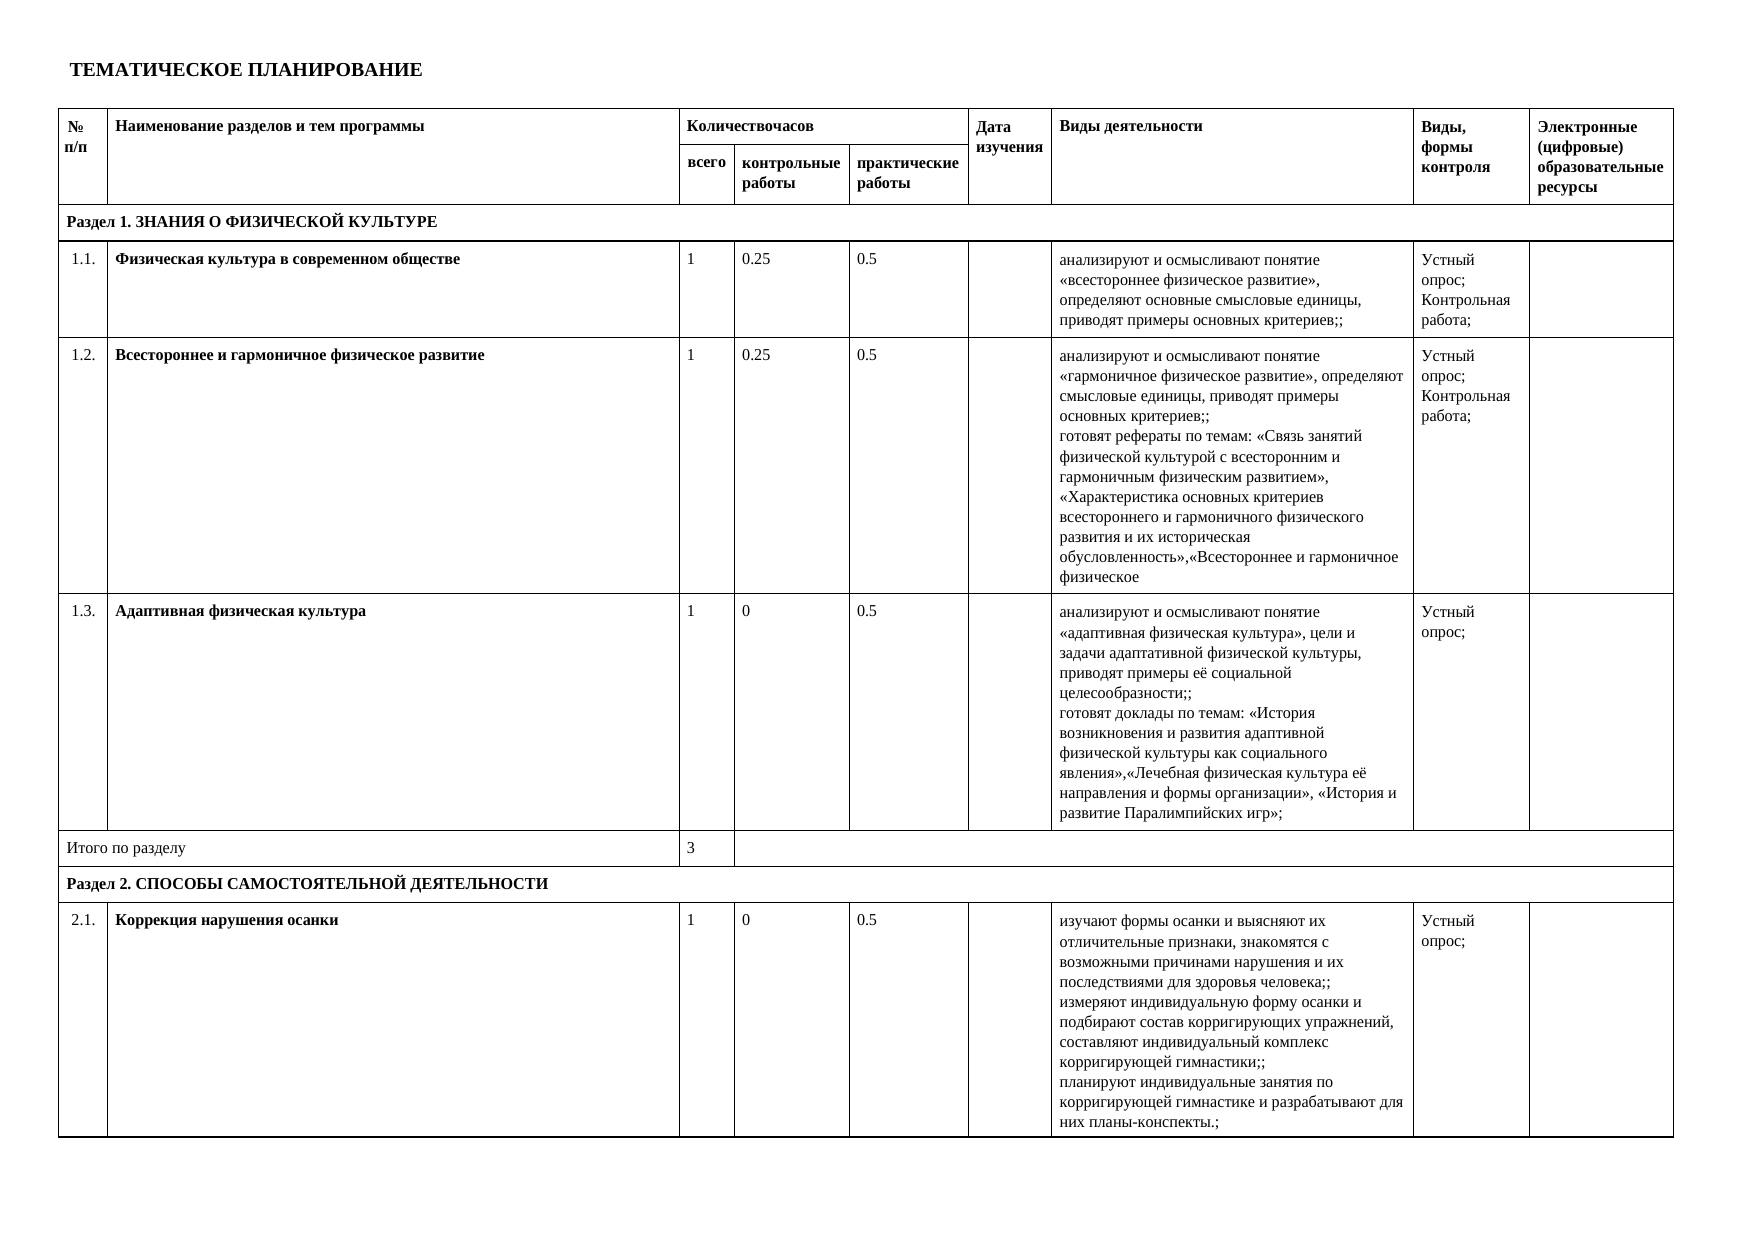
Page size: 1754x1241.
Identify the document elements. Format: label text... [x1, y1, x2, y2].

table_cell 1 [680, 903, 734, 1136]
table_header Дата изучения [969, 109, 1051, 204]
table_cell Раздел 2. СПОСОБЫ САМОСТОЯТЕЛЬНОЙ ДЕЯТЕЛЬНОСТИ [59, 867, 1673, 902]
table_header Электронные (цифровые) образовательные ресурсы [1530, 109, 1673, 204]
table_cell Всестороннее и гармоничное физическое развитие [108, 338, 679, 593]
table_cell 3 [680, 831, 734, 866]
table_cell практические работы [850, 145, 968, 204]
table_cell 0.25 [735, 242, 849, 337]
table_cell анализируют и осмысливают понятие «адаптивная физическая культура», цели и задачи адаптативной физической культуры, приводят примеры её социальной целесообразности;; готовят доклады по темам: «История возникновения и развития адаптивной физической культуры как социального явления»,«Лечебная физическая культура её направления и формы организации», «История и развитие Паралимпийских игр»; [1052, 594, 1413, 829]
table_cell 1 [680, 338, 734, 593]
table_cell [1530, 242, 1673, 337]
table_cell Физическая культура в современном обществе [108, 242, 679, 337]
text ТЕМАТИЧЕСКОЕ ПЛАНИРОВАНИЕ [69, 59, 1687, 81]
table_cell 1.2. [59, 338, 107, 593]
table_cell 1.1. [59, 242, 107, 337]
table_cell [1530, 903, 1673, 1136]
table_cell 1 [680, 594, 734, 829]
table_cell Устный опрос; [1414, 903, 1529, 1136]
table_cell Адаптивная физическая культура [108, 594, 679, 829]
table_cell 0.5 [850, 594, 968, 829]
table_cell [1530, 594, 1673, 829]
table_cell анализируют и осмысливают понятие «гармоничное физическое развитие», определяют смысловые единицы, приводят примеры основных критериев;; готовят рефераты по темам: «Связь занятий физической культурой с всесторонним и гармоничным физическим развитием», «Характеристика основных критериев всестороннего и гармоничного физического развития и их историческая обусловленность»,«Всестороннее и гармоничное физическое развитие современного человека»; [1052, 338, 1413, 593]
table_cell 0.5 [850, 338, 968, 593]
table_header № п/п [59, 109, 107, 204]
table_cell Устный опрос; Контрольнаяработа; [1414, 242, 1529, 337]
table_cell [969, 242, 1051, 337]
table_header Виды, формы контроля [1414, 109, 1529, 204]
table_cell [735, 831, 1673, 866]
table_cell Устный опрос; Контрольнаяработа; [1414, 338, 1529, 593]
table_cell 0.5 [850, 242, 968, 337]
table_cell 0 [735, 903, 849, 1136]
table_cell Устный опрос; [1414, 594, 1529, 829]
table_cell всего [680, 145, 734, 204]
table_cell [969, 903, 1051, 1136]
table_cell 0.25 [735, 338, 849, 593]
table_cell Коррекция нарушения осанки [108, 903, 679, 1136]
table_cell Итого по разделу [59, 831, 679, 866]
table_cell Раздел 1. ЗНАНИЯ О ФИЗИЧЕСКОЙ КУЛЬТУРЕ [59, 205, 1673, 240]
table_header Наименование разделов и тем программы [108, 109, 679, 204]
table_cell изучают формы осанки и выясняют их отличительные признаки, знакомятся с возможными причинами нарушения и их последствиями для здоровья человека;; измеряют индивидуальную форму осанки и подбирают состав корригирующих упражнений, составляют индивидуальный комплекс корригирующей гимнастики;; планируют индивидуальные занятия по корригирующей гимнастике и разрабатывают для них планы-конспекты.; [1052, 903, 1413, 1136]
table_cell 1 [680, 242, 734, 337]
table_cell 0 [735, 594, 849, 829]
table_cell 0.5 [850, 903, 968, 1136]
table_cell контрольные работы [735, 145, 849, 204]
table_header Виды деятельности [1052, 109, 1413, 204]
table_cell [969, 594, 1051, 829]
table_cell [969, 338, 1051, 593]
table_cell 1.3. [59, 594, 107, 829]
table_header Количествочасов [680, 109, 968, 144]
table_cell [1530, 338, 1673, 593]
table_cell анализируют и осмысливают понятие «всестороннее физическое развитие», определяют основные смысловые единицы, приводят примеры основных критериев;; [1052, 242, 1413, 337]
table_cell 2.1. [59, 903, 107, 1136]
